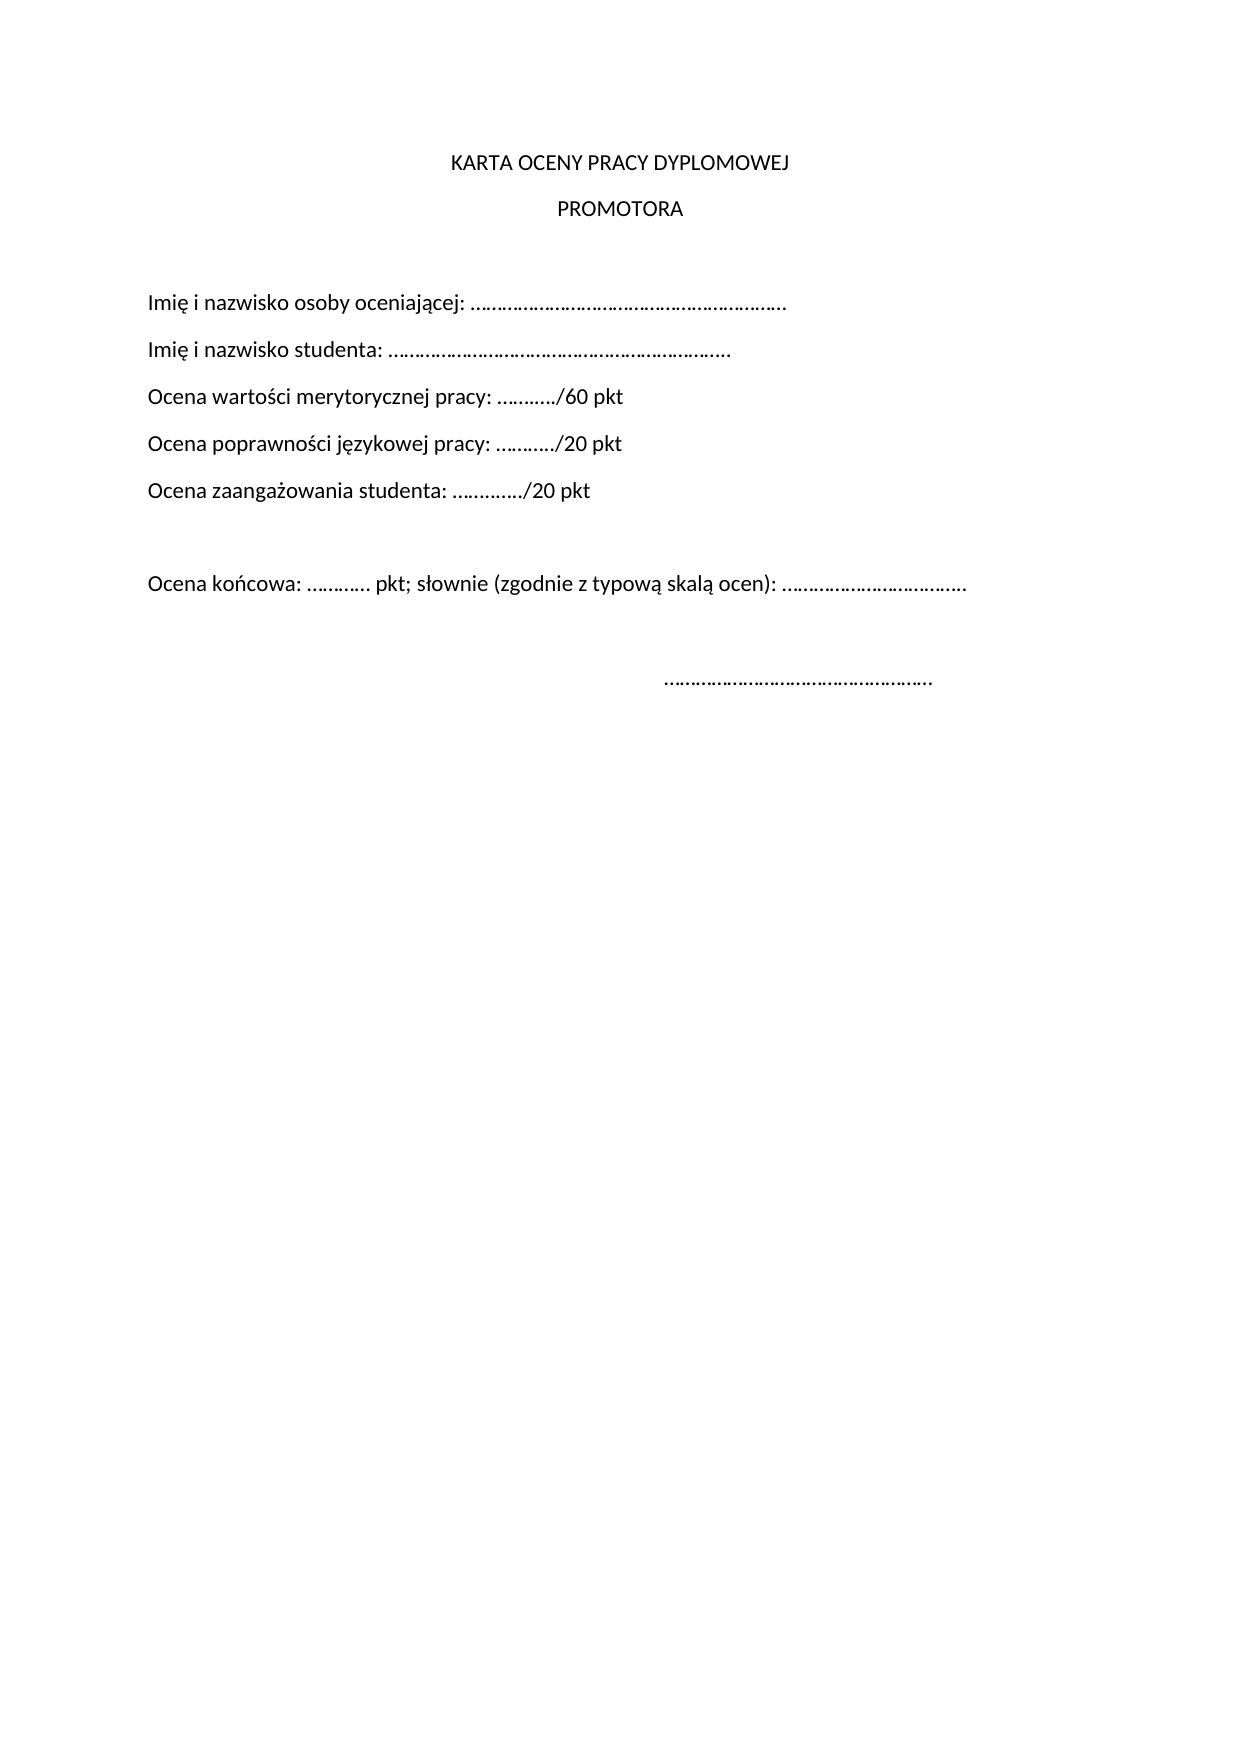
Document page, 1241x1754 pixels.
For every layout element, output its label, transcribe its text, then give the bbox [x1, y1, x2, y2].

text Ocena wartości merytorycznej pracy: …….…./60 pkt [148, 382, 1093, 410]
text Ocena zaangażowania studenta: ……..…../20 pkt [148, 476, 1093, 504]
text KARTA OCENY PRACY DYPLOMOWEJ [148, 148, 1093, 176]
text PROMOTORA [148, 194, 1093, 222]
text Ocena końcowa: ………… pkt; słownie (zgodnie z typową skalą ocen): …………………………….. [148, 569, 1093, 597]
text Imię i nazwisko osoby oceniającej: …………………………………………………… [148, 288, 1093, 316]
text Ocena poprawności językowej pracy: ………../20 pkt [148, 429, 1093, 457]
text …………………………………………… [148, 663, 1093, 691]
text Imię i nazwisko studenta: ……………………………………………………….. [148, 335, 1093, 363]
